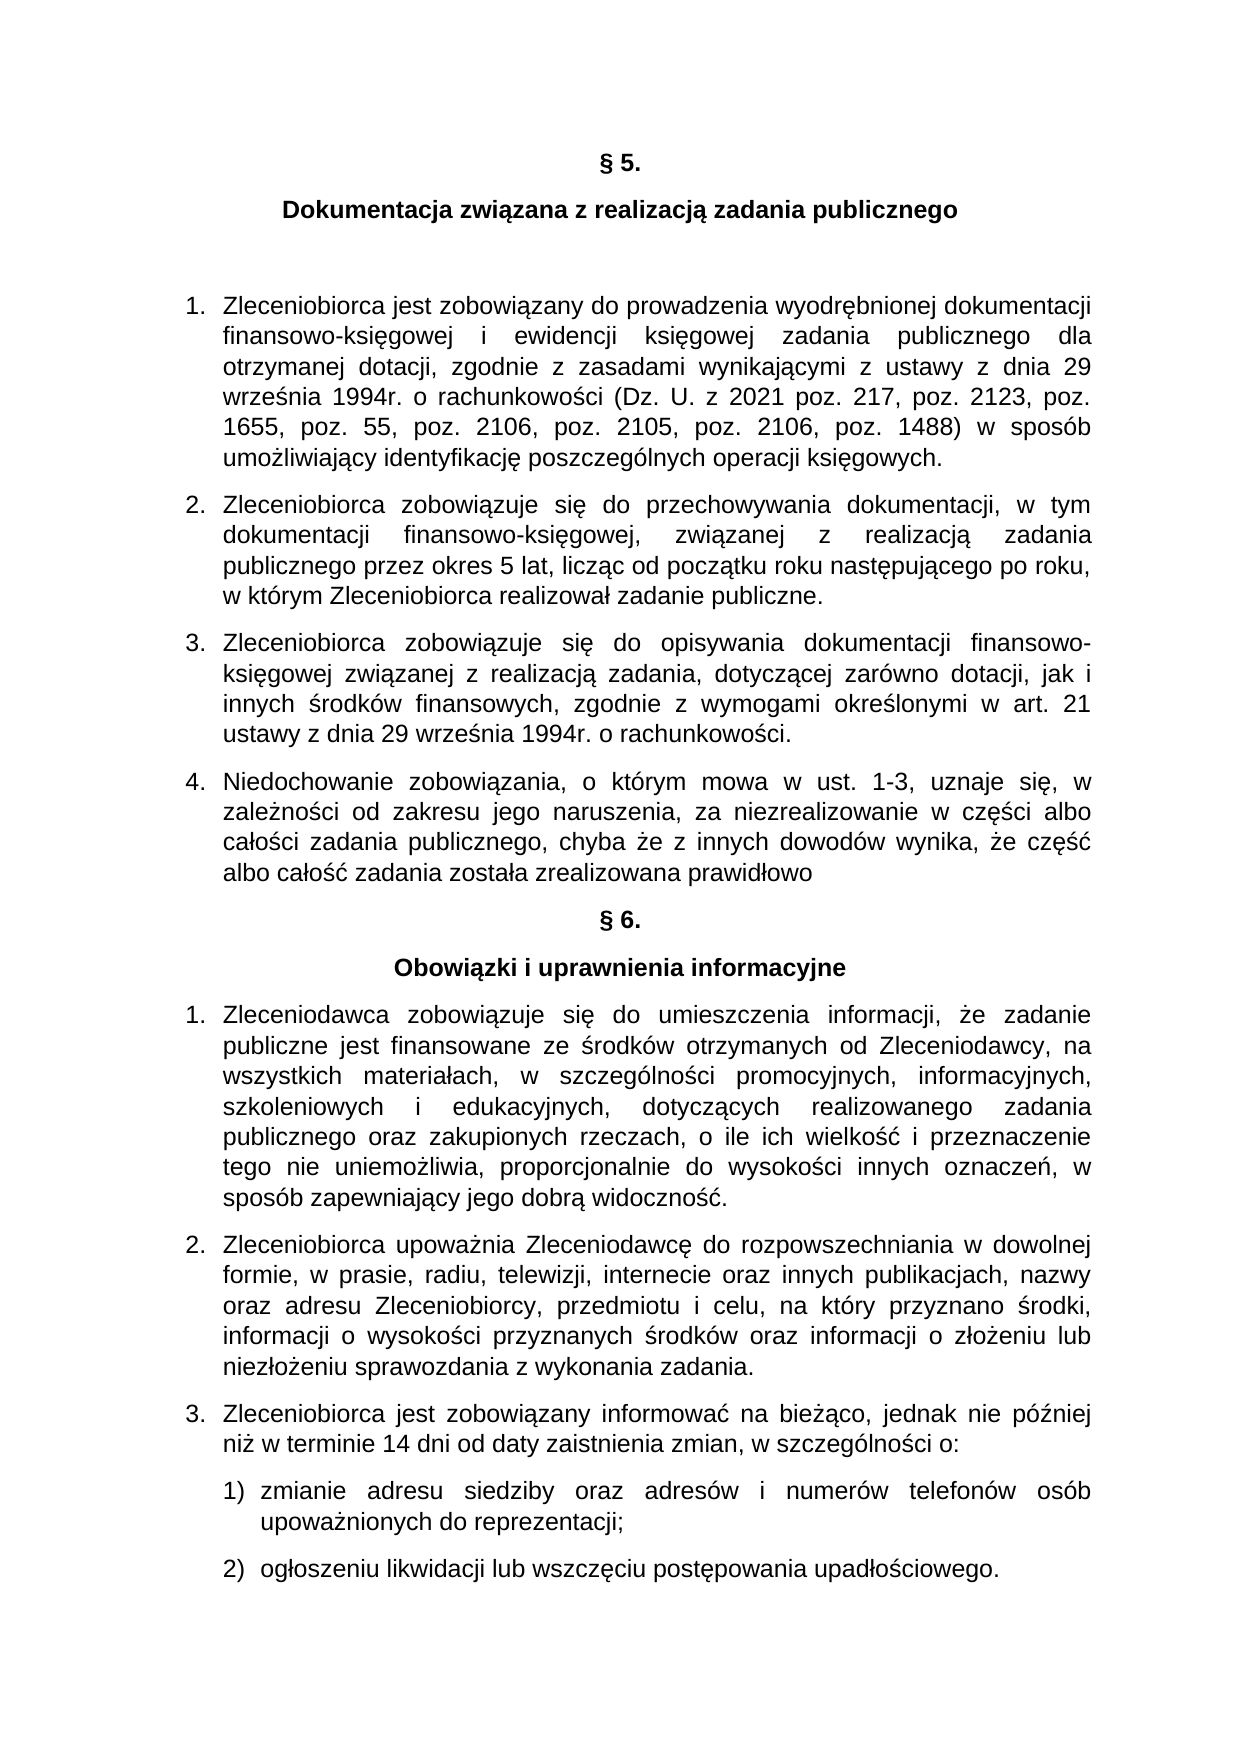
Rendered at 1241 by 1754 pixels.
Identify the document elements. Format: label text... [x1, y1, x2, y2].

text § 6. [148, 905, 1093, 934]
list Niedochowanie zobowiązania, o którym mowa w ust. 1-3, uznaje się, w zależności od zakresu jego naruszenia, za niezrealizowanie w części albo całości zadania publicznego, chyba że z innych dowodów wynika, że część albo całość zadania została zrealizowana prawidłowo [185, 767, 1093, 887]
text Obowiązki i uprawnienia informacyjne [148, 953, 1093, 981]
text § 5. [148, 148, 1093, 176]
list Zleceniobiorca zobowiązuje się do przechowywania dokumentacji, w tym dokumentacji finansowo-księgowej, związanej z realizacją zadania publicznego przez okres 5 lat, licząc od początku roku następującego po roku, w którym Zleceniobiorca realizował zadanie publiczne. [185, 490, 1093, 610]
list Zleceniobiorca zobowiązuje się do opisywania dokumentacji finansowo-księgowej związanej z realizacją zadania, dotyczącej zarówno dotacji, jak i innych środków finansowych, zgodnie z wymogami określonymi w art. 21 ustawy z dnia 29 września 1994r. o rachunkowości. [185, 628, 1093, 748]
list zmianie adresu siedziby oraz adresów i numerów telefonów osób upoważnionych do reprezentacji; [223, 1476, 1093, 1535]
list Zleceniobiorca jest zobowiązany informować na bieżąco, jednak nie później niż w terminie 14 dni od daty zaistnienia zmian, w szczególności o: [185, 1399, 1093, 1458]
list Zleceniobiorca jest zobowiązany do prowadzenia wyodrębnionej dokumentacji finansowo-księgowej i ewidencji księgowej zadania publicznego dla otrzymanej dotacji, zgodnie z zasadami wynikającymi z ustawy z dnia 29 września 1994r. o rachunkowości (Dz. U. z 2021 poz. 217, poz. 2123, poz. 1655, poz. 55, poz. 2106, poz. 2105, poz. 2106, poz. 1488) w sposób umożliwiający identyfikację poszczególnych operacji księgowych. [185, 291, 1093, 472]
text Dokumentacja związana z realizacją zadania publicznego [148, 195, 1093, 224]
list ogłoszeniu likwidacji lub wszczęciu postępowania upadłościowego. [223, 1554, 1093, 1582]
list Zleceniobiorca upoważnia Zleceniodawcę do rozpowszechniania w dowolnej formie, w prasie, radiu, telewizji, internecie oraz innych publikacjach, nazwy oraz adresu Zleceniobiorcy, przedmiotu i celu, na który przyznano środki, informacji o wysokości przyznanych środków oraz informacji o złożeniu lub niezłożeniu sprawozdania z wykonania zadania. [185, 1230, 1093, 1380]
list Zleceniodawca zobowiązuje się do umieszczenia informacji, że zadanie publiczne jest finansowane ze środków otrzymanych od Zleceniodawcy, na wszystkich materiałach, w szczególności promocyjnych, informacyjnych, szkoleniowych i edukacyjnych, dotyczących realizowanego zadania publicznego oraz zakupionych rzeczach, o ile ich wielkość i przeznaczenie tego nie uniemożliwia, proporcjonalnie do wysokości innych oznaczeń, w sposób zapewniający jego dobrą widoczność. [185, 1000, 1093, 1212]
